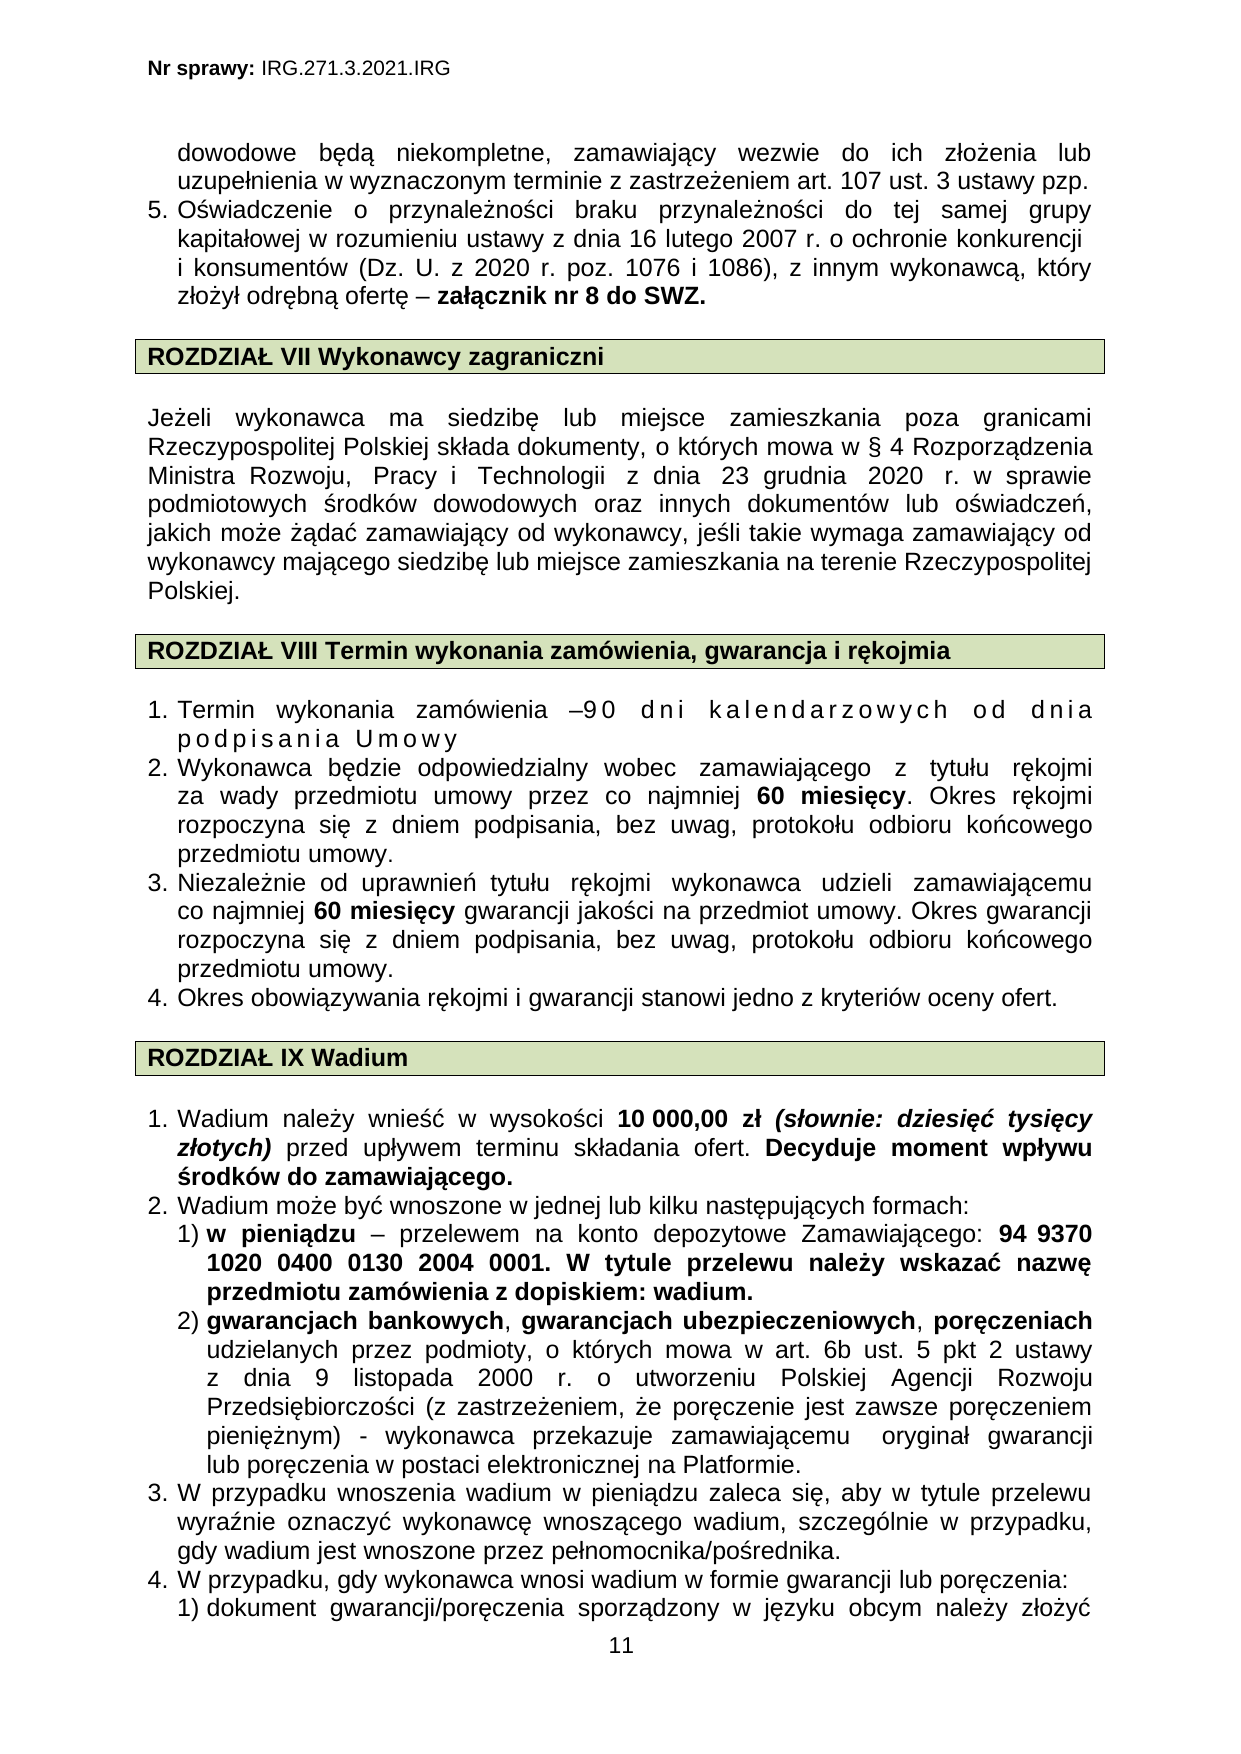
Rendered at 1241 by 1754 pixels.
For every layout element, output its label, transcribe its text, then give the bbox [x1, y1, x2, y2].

list Okres obowiązywania rękojmi i gwarancji stanowi jedno z kryteriów oceny ofert. [147, 983, 1115, 1011]
list Niezależnie od uprawnień tytułu rękojmi wykonawca udzieli zamawiającemu co najmniej 60 miesięcy gwarancji jakości na przedmiot umowy. Okres gwarancji rozpoczyna się z dniem podpisania, bez uwag, protokołu odbioru końcowego przedmiotu umowy. [147, 868, 1093, 983]
list Wykonawca będzie odpowiedzialny wobec zamawiającego z tytułu rękojmi za wady przedmiotu umowy przez co najmniej 60 miesięcy. Okres rękojmi rozpoczyna się z dniem podpisania, bez uwag, protokołu odbioru końcowego przedmiotu umowy. [147, 753, 1093, 868]
list W przypadku wnoszenia wadium w pieniądzu zaleca się, aby w tytule przelewu wyraźnie oznaczyć wykonawcę wnoszącego wadium, szczególnie w przypadku, gdy wadium jest wnoszone przez pełnomocnika/pośrednika. [147, 1478, 1093, 1564]
list Oświadczenie o przynależności braku przynależności do tej samej grupy kapitałowej w rozumieniu ustawy z dnia 16 lutego 2007 r. o ochronie konkurencji i konsumentów (Dz. U. z 2020 r. poz. 1076 i 1086), z innym wykonawcą, który złożył odrębną ofertę – załącznik nr 8 do SWZ. [147, 195, 1093, 310]
list W przypadku, gdy wykonawca wnosi wadium w formie gwarancji lub poręczenia: [147, 1564, 1115, 1593]
list Wadium należy wnieść w wysokości 10 000,00 zł (słownie: dziesięć tysięcy złotych) przed upływem terminu składania ofert. Decyduje moment wpływu środków do zamawiającego. [147, 1104, 1093, 1191]
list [177, 1593, 1092, 1622]
list Wadium może być wnoszone w jednej lub kilku następujących formach: [147, 1191, 1115, 1219]
text Jeżeli wykonawca ma siedzibę lub miejsce zamieszkania poza granicami Rzeczypospolitej Polskiej składa dokumenty, o których mowa w § 4 Rozporządzenia Ministra Rozwoju, Pracy i Technologii z dnia 23 grudnia 2020 r. w sprawie podmiotowych środków dowodowych oraz innych dokumentów lub oświadczeń, jakich może żądać zamawiający od wykonawcy, jeśli takie wymaga zamawiający od wykonawcy mającego siedzibę lub miejsce zamieszkania na terenie Rzeczypospolitej Polskiej. [147, 403, 1093, 604]
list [147, 137, 1093, 195]
list w pieniądzu – przelewem na konto depozytowe Zamawiającego: 94 9370 1020 0400 0130 2004 0001. W tytule przelewu należy wskazać nazwę przedmiotu zamówienia z dopiskiem: wadium. [177, 1219, 1093, 1306]
list gwarancjach bankowych, gwarancjach ubezpieczeniowych, poręczeniach udzielanych przez podmioty, o których mowa w art. 6b ust. 5 pkt 2 ustawy z dnia 9 listopada 2000 r. o utworzeniu Polskiej Agencji Rozwoju Przedsiębiorczości (z zastrzeżeniem, że poręczenie jest zawsze poręczeniem pieniężnym) - wykonawca przekazuje zamawiającemu oryginał gwarancji lub poręczenia w postaci elektronicznej na Platformie. [177, 1306, 1093, 1478]
list Termin wykonania zamówienia –90 dni kalendarzowych od dnia podpisania Umowy [147, 695, 1093, 753]
